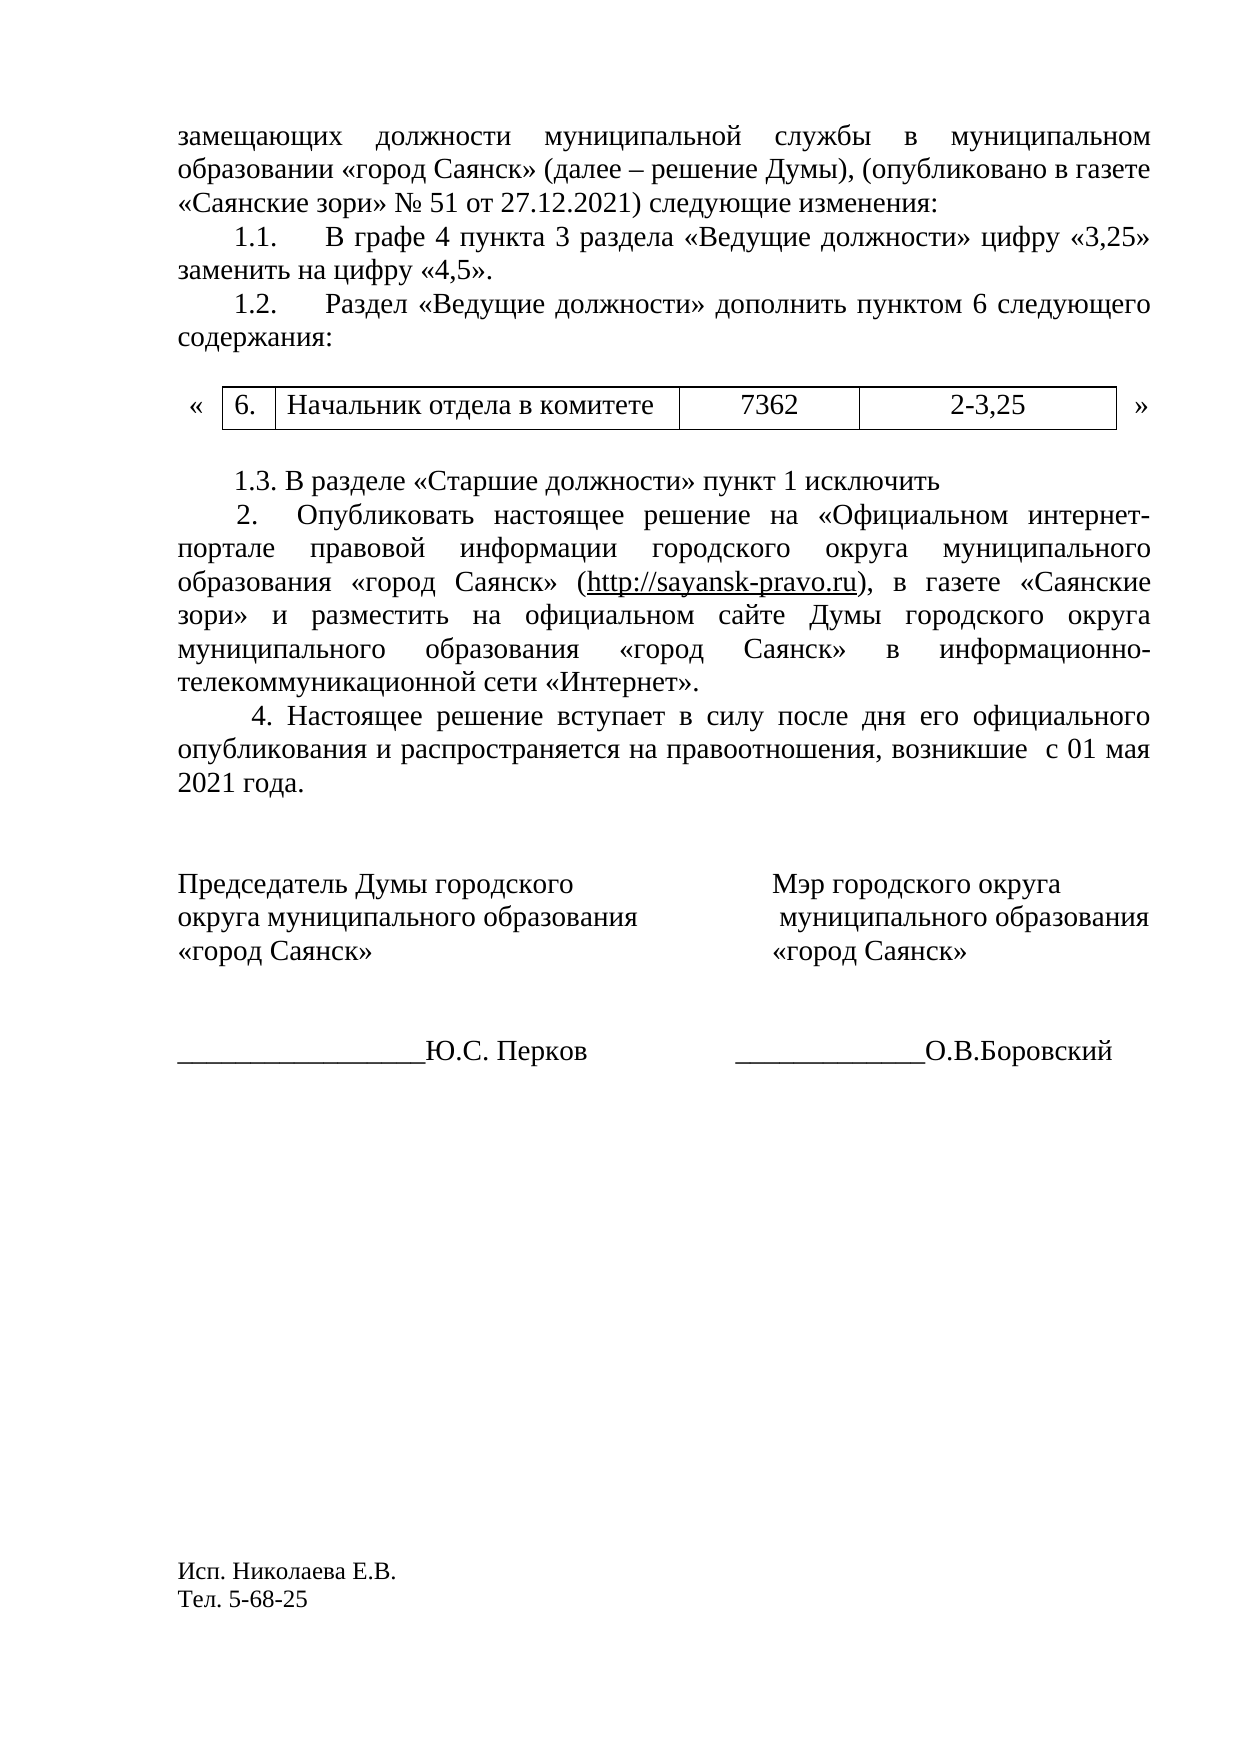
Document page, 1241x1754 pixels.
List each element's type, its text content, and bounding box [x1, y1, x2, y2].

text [177, 118, 1152, 219]
list Раздел «Ведущие должности» дополнить пунктом 6 следующего содержания: [177, 286, 1152, 353]
text Тел. 5-68-25 [177, 1584, 1152, 1613]
text 1.3. В разделе «Старшие должности» пункт 1 исключить [233, 463, 1152, 497]
table_header « [177, 386, 222, 429]
table_header Начальник отдела в комитете [276, 388, 679, 429]
text Исп. Николаева Е.В. [177, 1556, 1152, 1584]
table_header » [1117, 386, 1167, 429]
table_header Председатель Думы городского округа муниципального образования «город Саянск» _________________Ю.С. Перков [166, 866, 658, 1067]
text 2. Опубликовать настоящее решение на «Официальном интернет-портале правовой информации городского округа муниципального образования «город Саянск» (http://sayansk-pravo.ru), в газете «Саянские зори» и разместить на официальном сайте Думы городского округа муниципального образования «город Саянск» в информационно-телекоммуникационной сети «Интернет». [177, 497, 1152, 698]
table_header 2-3,25 [860, 388, 1116, 429]
table_header 6. [223, 388, 275, 429]
list В графе 4 пункта 3 раздела «Ведущие должности» цифру «3,25» заменить на цифру «4,5». [177, 219, 1152, 286]
text 4. Настоящее решение вступает в силу после дня его официального опубликования и распространяется на правоотношения, возникшие с 01 мая 2021 года. [177, 698, 1152, 799]
table_header 7362 [680, 388, 859, 429]
table_header Мэр городского округа муниципального образования «город Саянск» _____________О.В.Боровский [659, 866, 1163, 1067]
